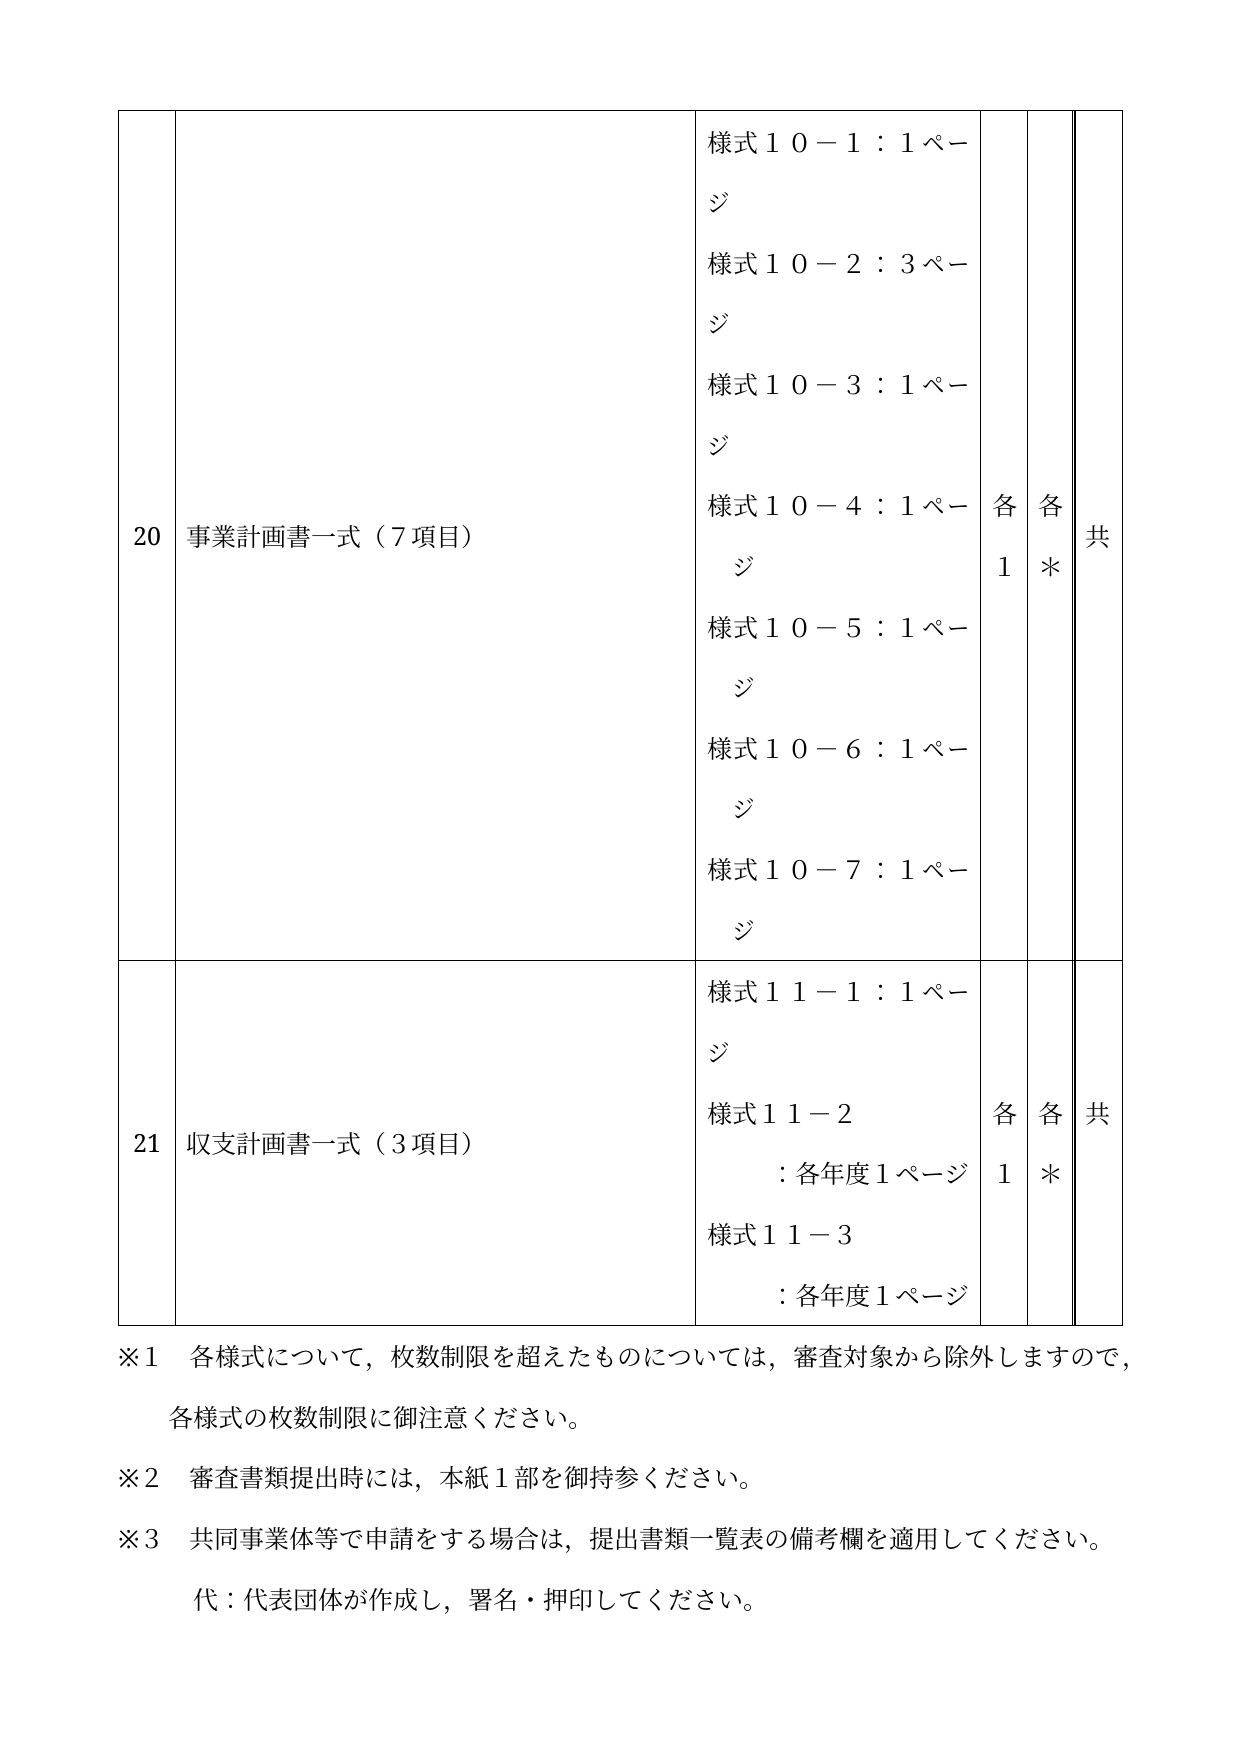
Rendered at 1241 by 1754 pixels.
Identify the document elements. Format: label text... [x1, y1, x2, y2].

table_cell 21 [119, 961, 175, 1324]
table_cell 各 ＊ [1028, 111, 1072, 960]
text ※１ 各様式について，枚数制限を超えたものについては，審査対象から除外しますので，各様式の枚数制限に御注意ください。 [118, 1326, 1122, 1447]
table_cell 様式１０－１：１ページ 様式１０－２：３ページ 様式１０－３：１ページ 様式１０－４：１ページ 様式１０－５：１ページ 様式１０－６：１ページ 様式１０－７：１ページ [696, 111, 980, 960]
text ※３ 共同事業体等で申請をする場合は，提出書類一覧表の備考欄を適用してください。 [118, 1507, 1122, 1568]
text ※２ 審査書類提出時には，本紙１部を御持参ください。 [118, 1447, 1122, 1507]
table_cell 共 [1076, 111, 1122, 960]
table_cell 収支計画書一式（３項目） [176, 961, 695, 1324]
table_cell 共 [1076, 961, 1122, 1324]
table_cell 各 １ [981, 111, 1027, 960]
table_cell 20 [119, 111, 175, 960]
table_cell 各 ＊ [1028, 961, 1072, 1324]
table_cell 各 １ [981, 961, 1027, 1324]
table_cell 様式１１－１：１ページ 様式１１－２ ：各年度１ページ 様式１１－３ ：各年度１ページ [696, 961, 980, 1324]
text 代：代表団体が作成し，署名・押印してください。 [118, 1568, 1122, 1629]
table_cell 事業計画書一式（７項目） [176, 111, 695, 960]
